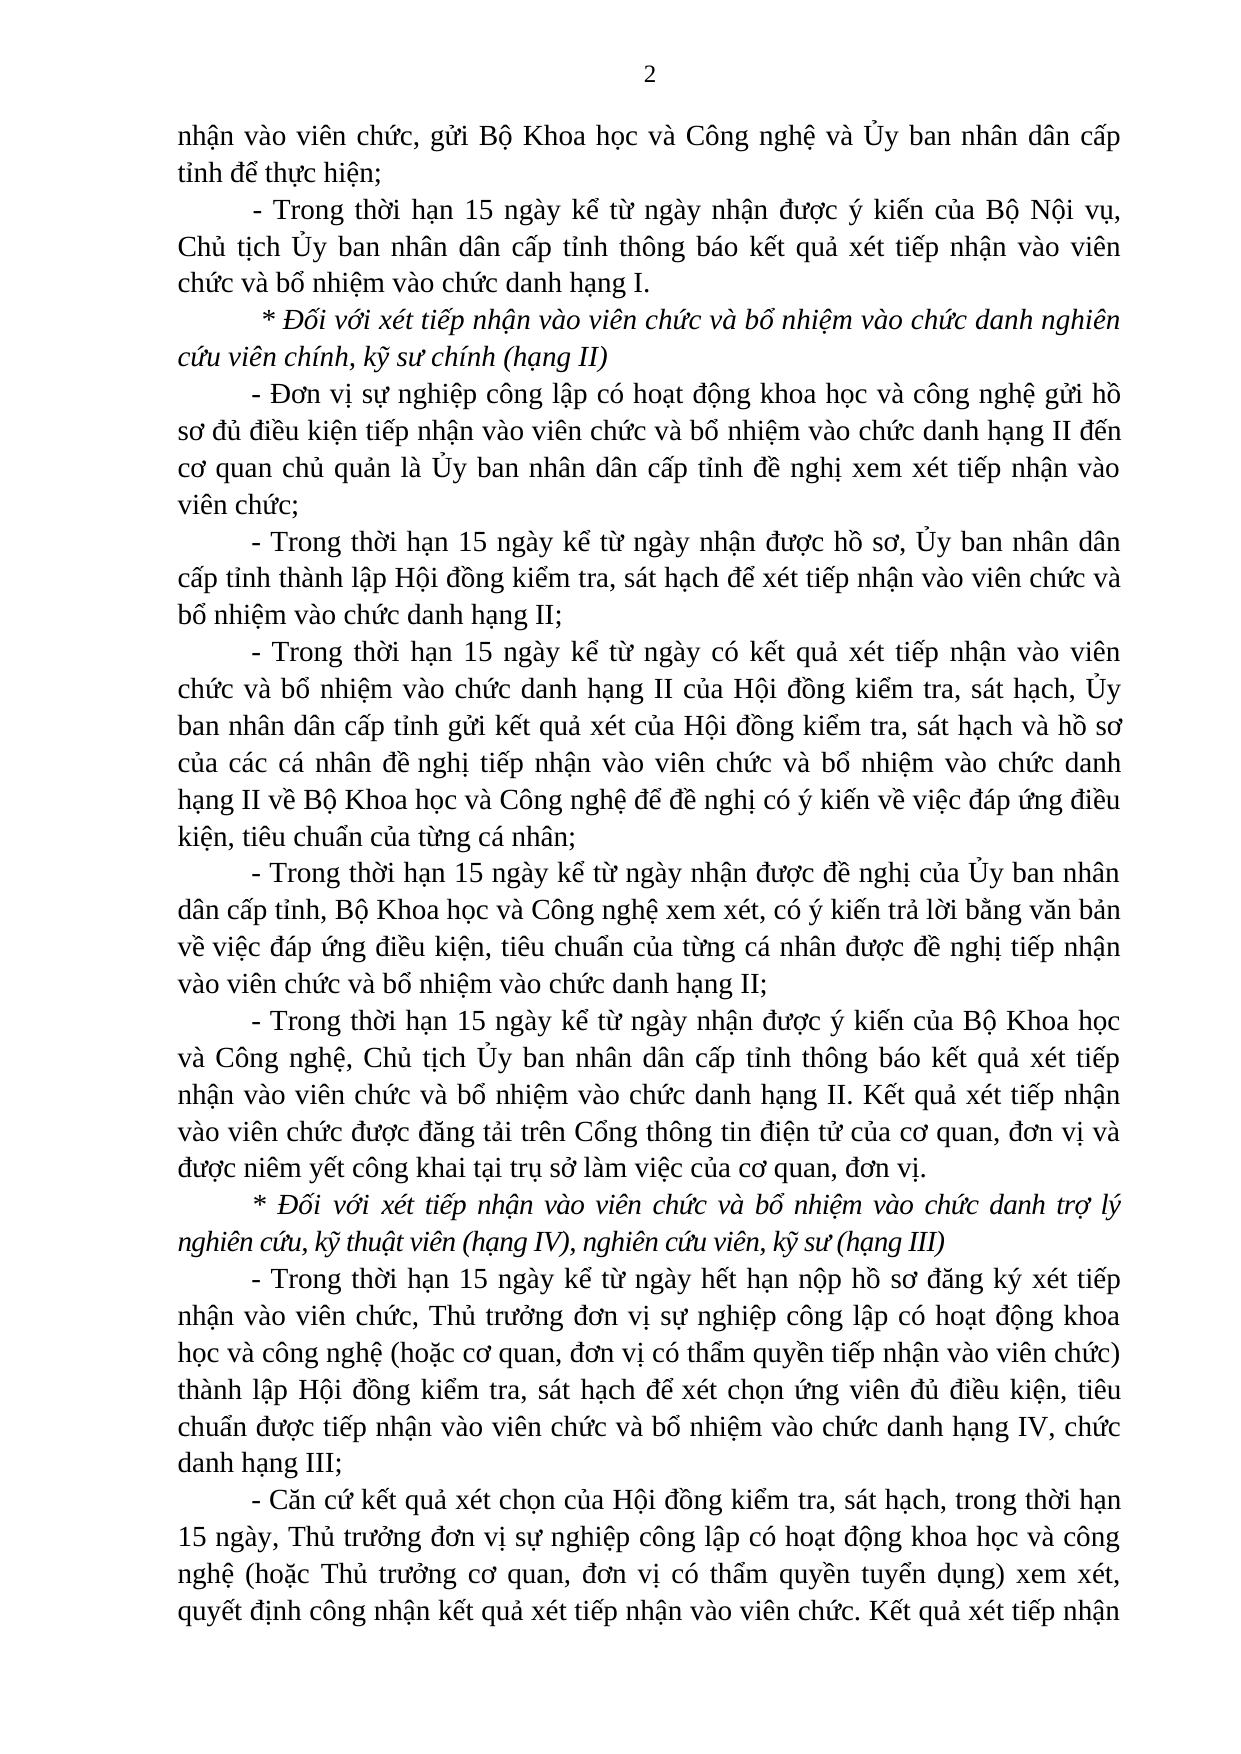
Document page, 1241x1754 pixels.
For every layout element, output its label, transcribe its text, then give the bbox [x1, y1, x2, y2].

text * Đối với xét tiếp nhận vào viên chức và bổ nhiệm vào chức danh nghiên cứu viên chính, kỹ sư chính (hạng II) [177, 302, 1122, 373]
text - Đơn vị sự nghiệp công lập có hoạt động khoa học và công nghệ gửi hồ sơ đủ điều kiện tiếp nhận vào viên chức và bổ nhiệm vào chức danh hạng II đến cơ quan chủ quản là Ủy ban nhân dân cấp tỉnh đề nghị xem xét tiếp nhận vào viên chức; [177, 376, 1122, 520]
text - Trong thời hạn 15 ngày kể từ ngày nhận được đề nghị của Ủy ban nhân dân cấp tỉnh, Bộ Khoa học và Công nghệ xem xét, có ý kiến trả lời bằng văn bản về việc đáp ứng điều kiện, tiêu chuẩn của từng cá nhân được đề nghị tiếp nhận vào viên chức và bổ nhiệm vào chức danh hạng II; [177, 856, 1122, 1000]
text - Trong thời hạn 15 ngày kể từ ngày nhận được ý kiến của Bộ Khoa học và Công nghệ, Chủ tịch Ủy ban nhân dân cấp tỉnh thông báo kết quả xét tiếp nhận vào viên chức và bổ nhiệm vào chức danh hạng II. Kết quả xét tiếp nhận vào viên chức được đăng tải trên Cổng thông tin điện tử của cơ quan, đơn vị và được niêm yết công khai tại trụ sở làm việc của cơ quan, đơn vị. [177, 1003, 1122, 1184]
text * Đối với xét tiếp nhận vào viên chức và bổ nhiệm vào chức danh trợ lý nghiên cứu, kỹ thuật viên (hạng IV), nghiên cứu viên, kỹ sư (hạng III) [177, 1187, 1122, 1258]
text - Trong thời hạn 15 ngày kể từ ngày nhận được hồ sơ, Ủy ban nhân dân cấp tỉnh thành lập Hội đồng kiểm tra, sát hạch để xét tiếp nhận vào viên chức và bổ nhiệm vào chức danh hạng II; [177, 524, 1122, 631]
text - Trong thời hạn 15 ngày kể từ ngày nhận được ý kiến của Bộ Nội vụ, Chủ tịch Ủy ban nhân dân cấp tỉnh thông báo kết quả xét tiếp nhận vào viên chức và bổ nhiệm vào chức danh hạng I. [177, 192, 1122, 299]
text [177, 1482, 1122, 1627]
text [177, 118, 1122, 188]
text - Trong thời hạn 15 ngày kể từ ngày có kết quả xét tiếp nhận vào viên chức và bổ nhiệm vào chức danh hạng II của Hội đồng kiểm tra, sát hạch, Ủy ban nhân dân cấp tỉnh gửi kết quả xét của Hội đồng kiểm tra, sát hạch và hồ sơ của các cá nhân đề nghị tiếp nhận vào viên chức và bổ nhiệm vào chức danh hạng II về Bộ Khoa học và Công nghệ để đề nghị có ý kiến về việc đáp ứng điều kiện, tiêu chuẩn của từng cá nhân; [177, 634, 1122, 852]
text - Trong thời hạn 15 ngày kể từ ngày hết hạn nộp hồ sơ đăng ký xét tiếp nhận vào viên chức, Thủ trưởng đơn vị sự nghiệp công lập có hoạt động khoa học và công nghệ (hoặc cơ quan, đơn vị có thẩm quyền tiếp nhận vào viên chức) thành lập Hội đồng kiểm tra, sát hạch để xét chọn ứng viên đủ điều kiện, tiêu chuẩn được tiếp nhận vào viên chức và bổ nhiệm vào chức danh hạng IV, chức danh hạng III; [177, 1261, 1122, 1479]
